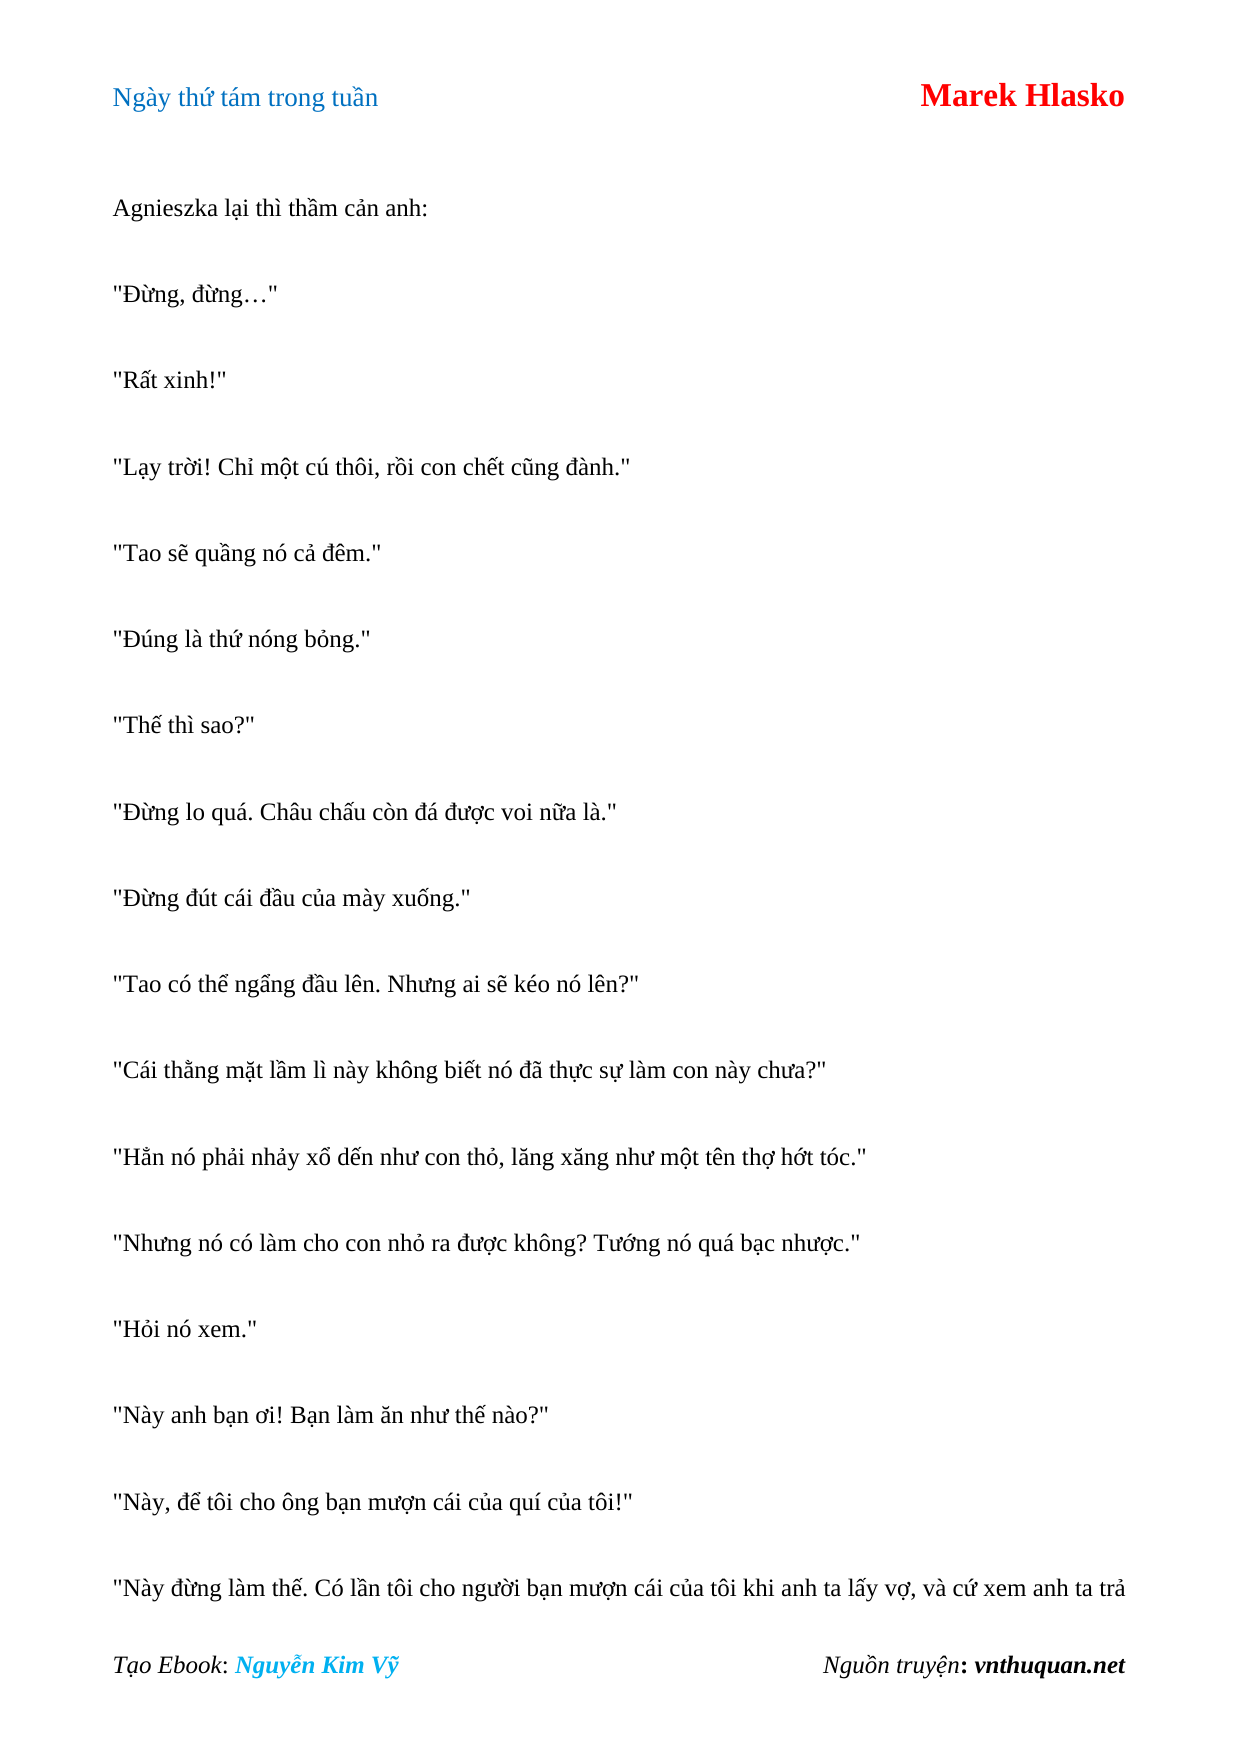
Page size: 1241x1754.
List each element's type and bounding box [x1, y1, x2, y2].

text [112, 150, 1128, 1602]
